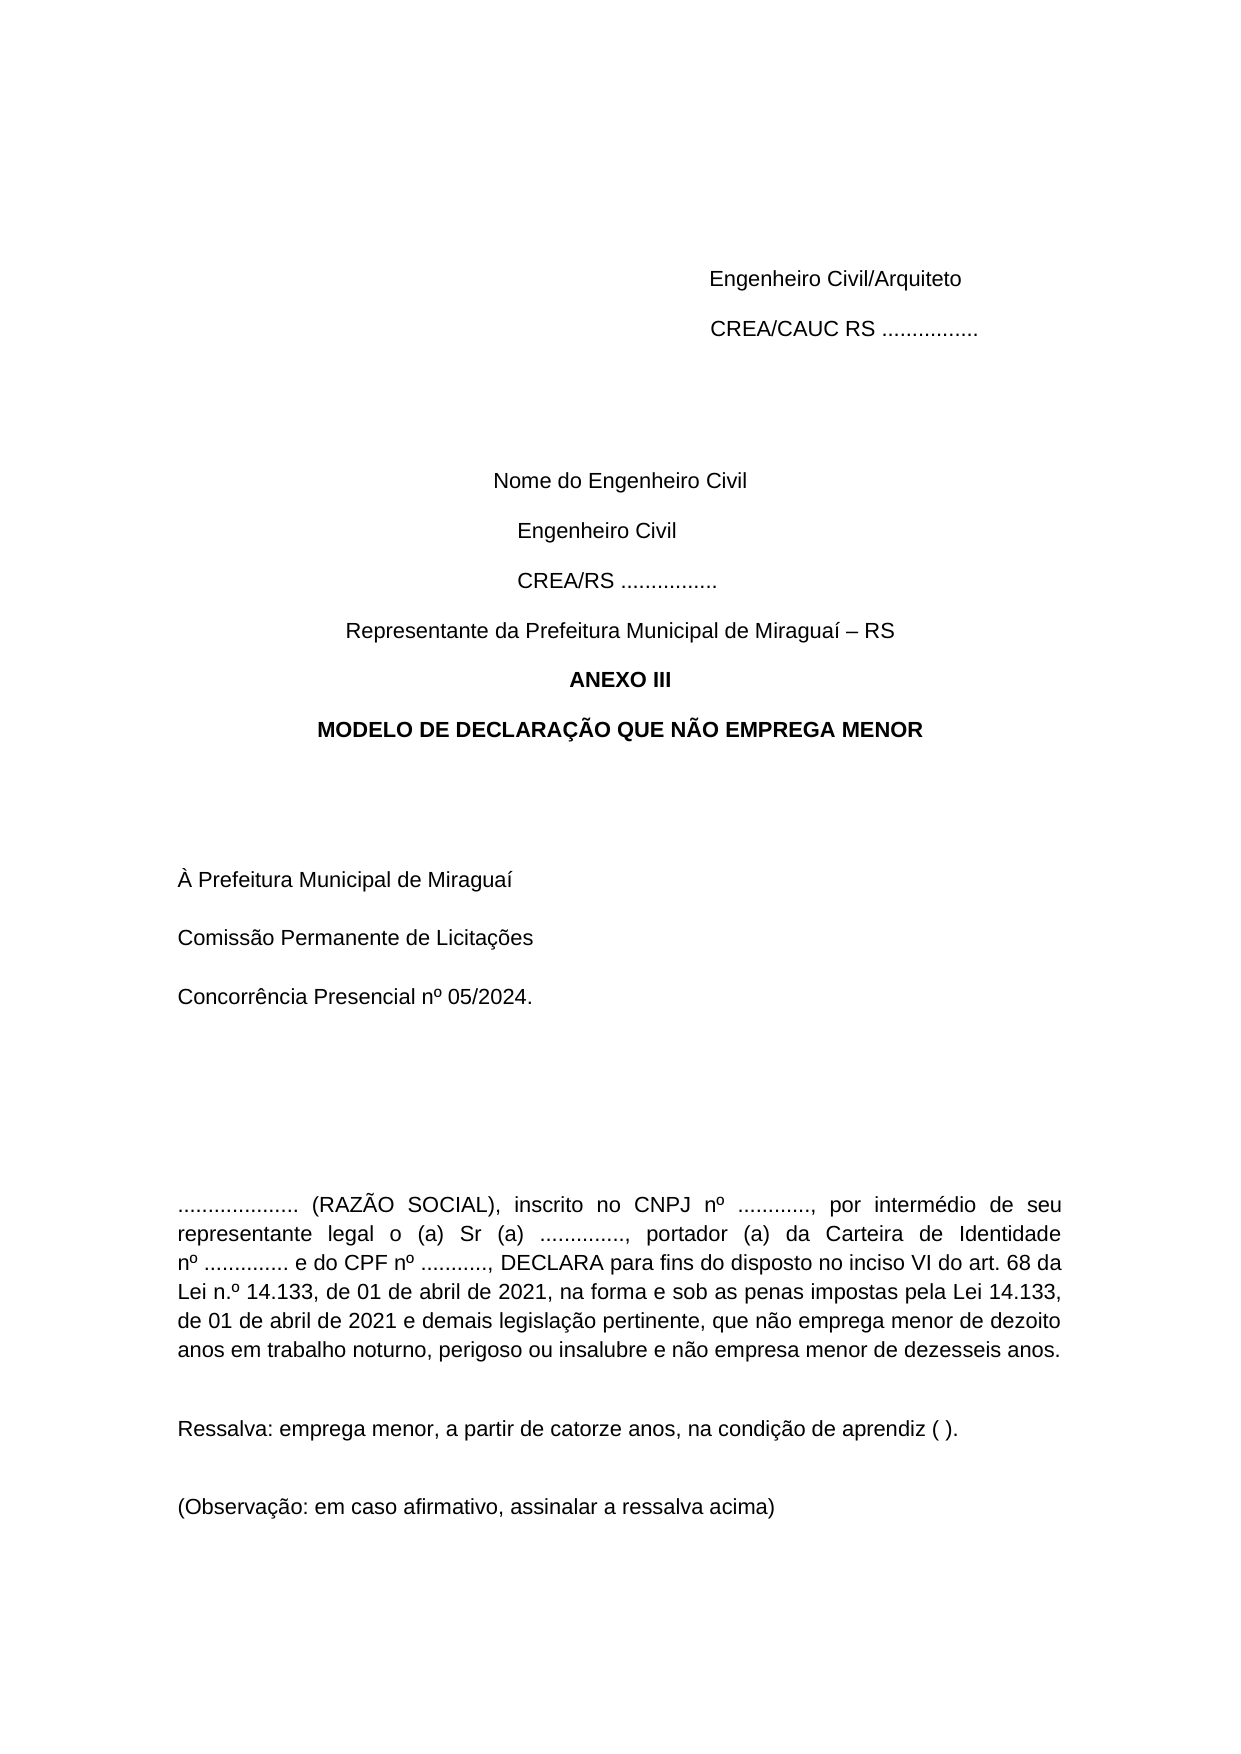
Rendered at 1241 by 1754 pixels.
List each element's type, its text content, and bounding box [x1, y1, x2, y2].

text Ressalva: emprega menor, a partir de catorze anos, na condição de aprendiz ( ). [177, 1386, 1063, 1441]
text À Prefeitura Municipal de Miraguaí [177, 867, 1063, 892]
text Nome do Engenheiro Civil [177, 468, 1063, 493]
text ANEXO III [177, 667, 1063, 693]
text Engenheiro Civil/Arquiteto [177, 266, 1063, 291]
text Engenheiro Civil [177, 518, 1063, 543]
text .................... (RAZÃO SOCIAL), inscrito no CNPJ nº ............, por intermédio de seu representante legal o (a) Sr (a) .............., portador (a) da Carteira de Identidade nº .............. e do CPF nº ..........., DECLARA para fins do disposto no inciso VI do art. 68 da Lei n.º 14.133, de 01 de abril de 2021, na forma e sob as penas impostas pela Lei 14.133, de 01 de abril de 2021 e demais legislação pertinente, que não emprega menor de dezoito anos em trabalho noturno, perigoso ou insalubre e não empresa menor de dezesseis anos. [177, 1192, 1063, 1362]
text CREA/CAUC RS ................ [177, 316, 1063, 341]
text Representante da Prefeitura Municipal de Miraguaí – RS [177, 618, 1063, 643]
text Comissão Permanente de Licitações [177, 925, 1063, 950]
text Concorrência Presencial nº 05/2024. [177, 984, 1063, 1009]
text MODELO DE DECLARAÇÃO QUE NÃO EMPREGA MENOR [177, 717, 1063, 742]
text CREA/RS ................ [177, 568, 1063, 593]
text (Observação: em caso afirmativo, assinalar a ressalva acima) [177, 1465, 1063, 1519]
